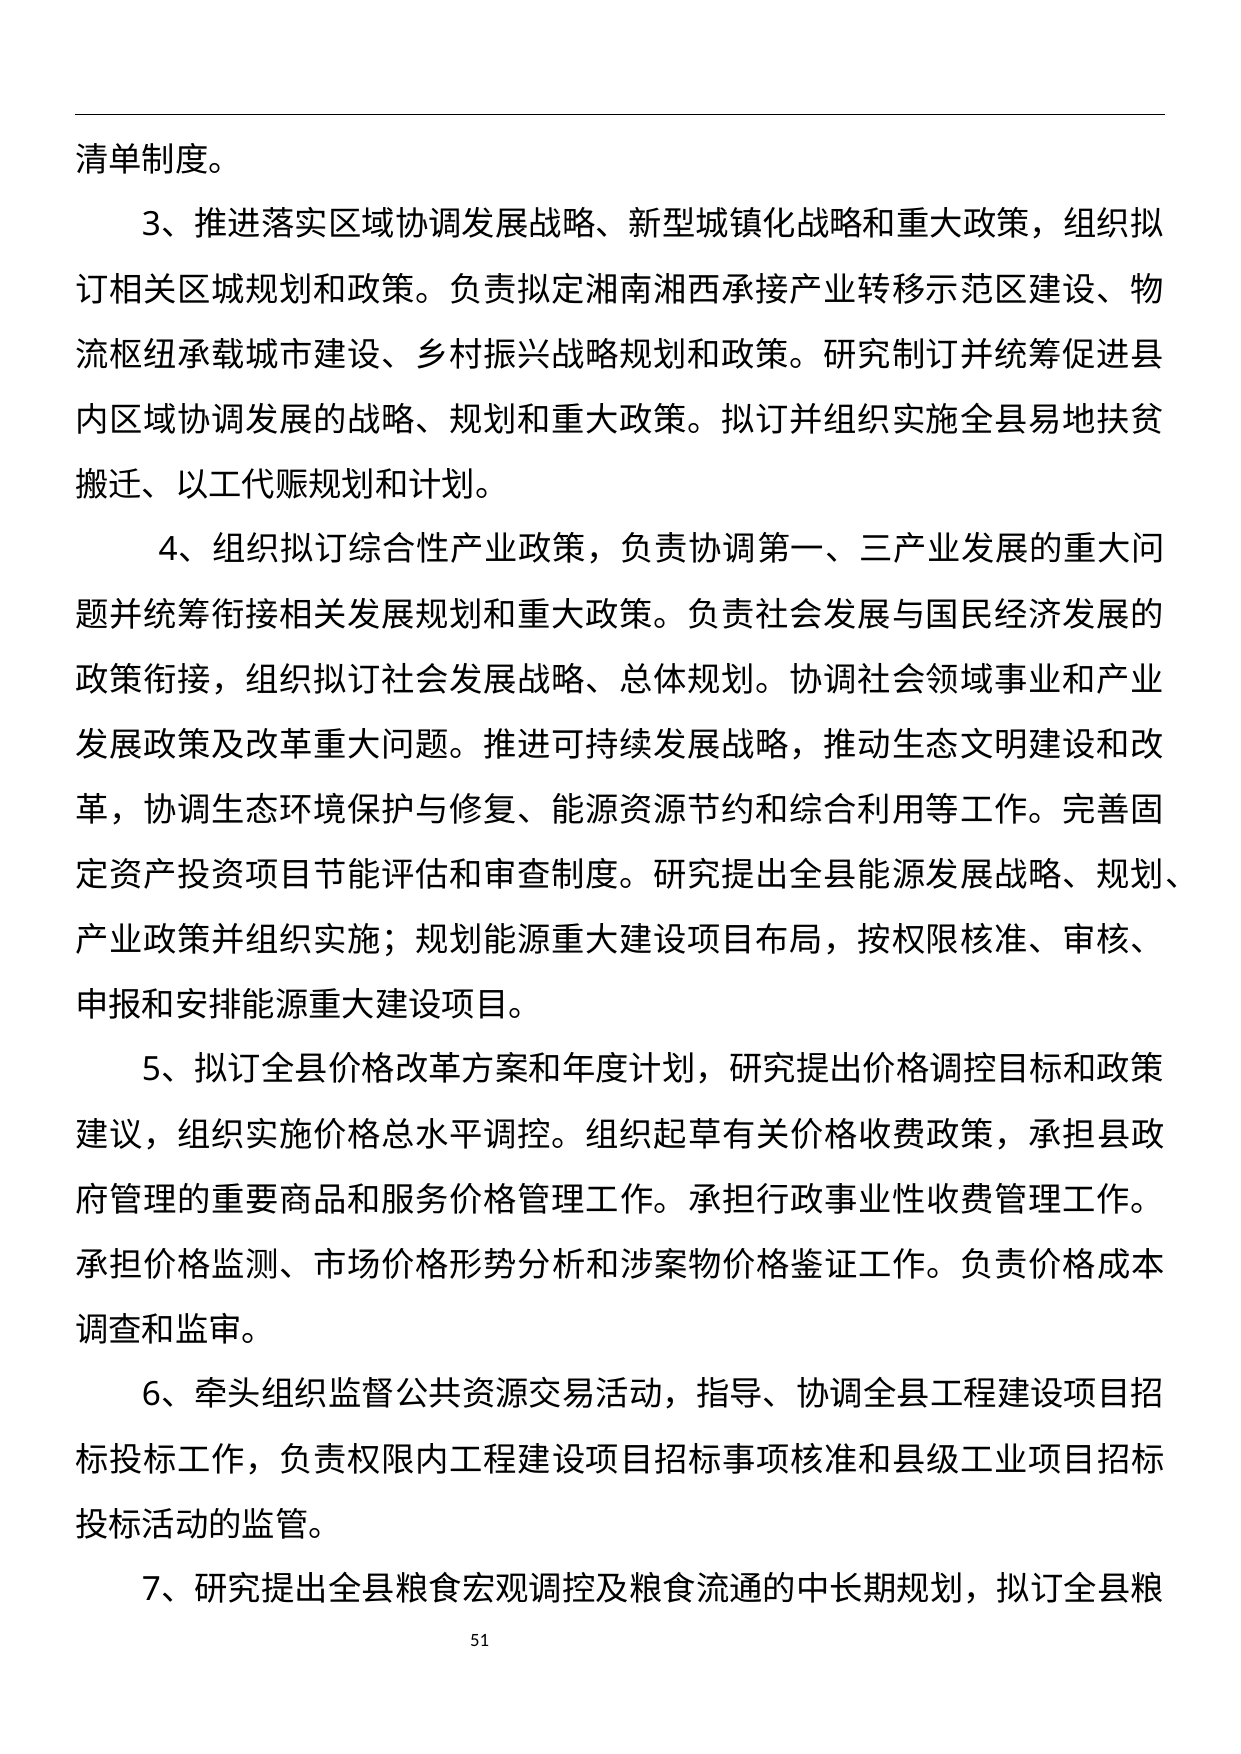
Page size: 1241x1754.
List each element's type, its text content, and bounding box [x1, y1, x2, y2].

text 6、牵头组织监督公共资源交易活动，指导、协调全县工程建设项目招标投标工作，负责权限内工程建设项目招标事项核准和县级工业项目招标投标活动的监管。 [75, 1359, 1165, 1554]
text 4、组织拟订综合性产业政策，负责协调第一、三产业发展的重大问题并统筹衔接相关发展规划和重大政策。负责社会发展与国民经济发展的政策衔接，组织拟订社会发展战略、总体规划。协调社会领域事业和产业发展政策及改革重大问题。推进可持续发展战略，推动生态文明建设和改革，协调生态环境保护与修复、能源资源节约和综合利用等工作。完善固定资产投资项目节能评估和审查制度。研究提出全县能源发展战略、规划、产业政策并组织实施；规划能源重大建设项目布局，按权限核准、审核、申报和安排能源重大建设项目。 [75, 514, 1165, 1034]
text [75, 1554, 1165, 1619]
text 3、推进落实区域协调发展战略、新型城镇化战略和重大政策，组织拟订相关区城规划和政策。负责拟定湘南湘西承接产业转移示范区建设、物流枢纽承载城市建设、乡村振兴战略规划和政策。研究制订并统筹促进县内区域协调发展的战略、规划和重大政策。拟订并组织实施全县易地扶贫搬迁、以工代赈规划和计划。 [75, 189, 1165, 514]
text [75, 124, 1165, 189]
text 5、拟订全县价格改革方案和年度计划，研究提出价格调控目标和政策建议，组织实施价格总水平调控。组织起草有关价格收费政策，承担县政府管理的重要商品和服务价格管理工作。承担行政事业性收费管理工作。承担价格监测、市场价格形势分析和涉案物价格鉴证工作。负责价格成本调查和监审。 [75, 1034, 1165, 1359]
